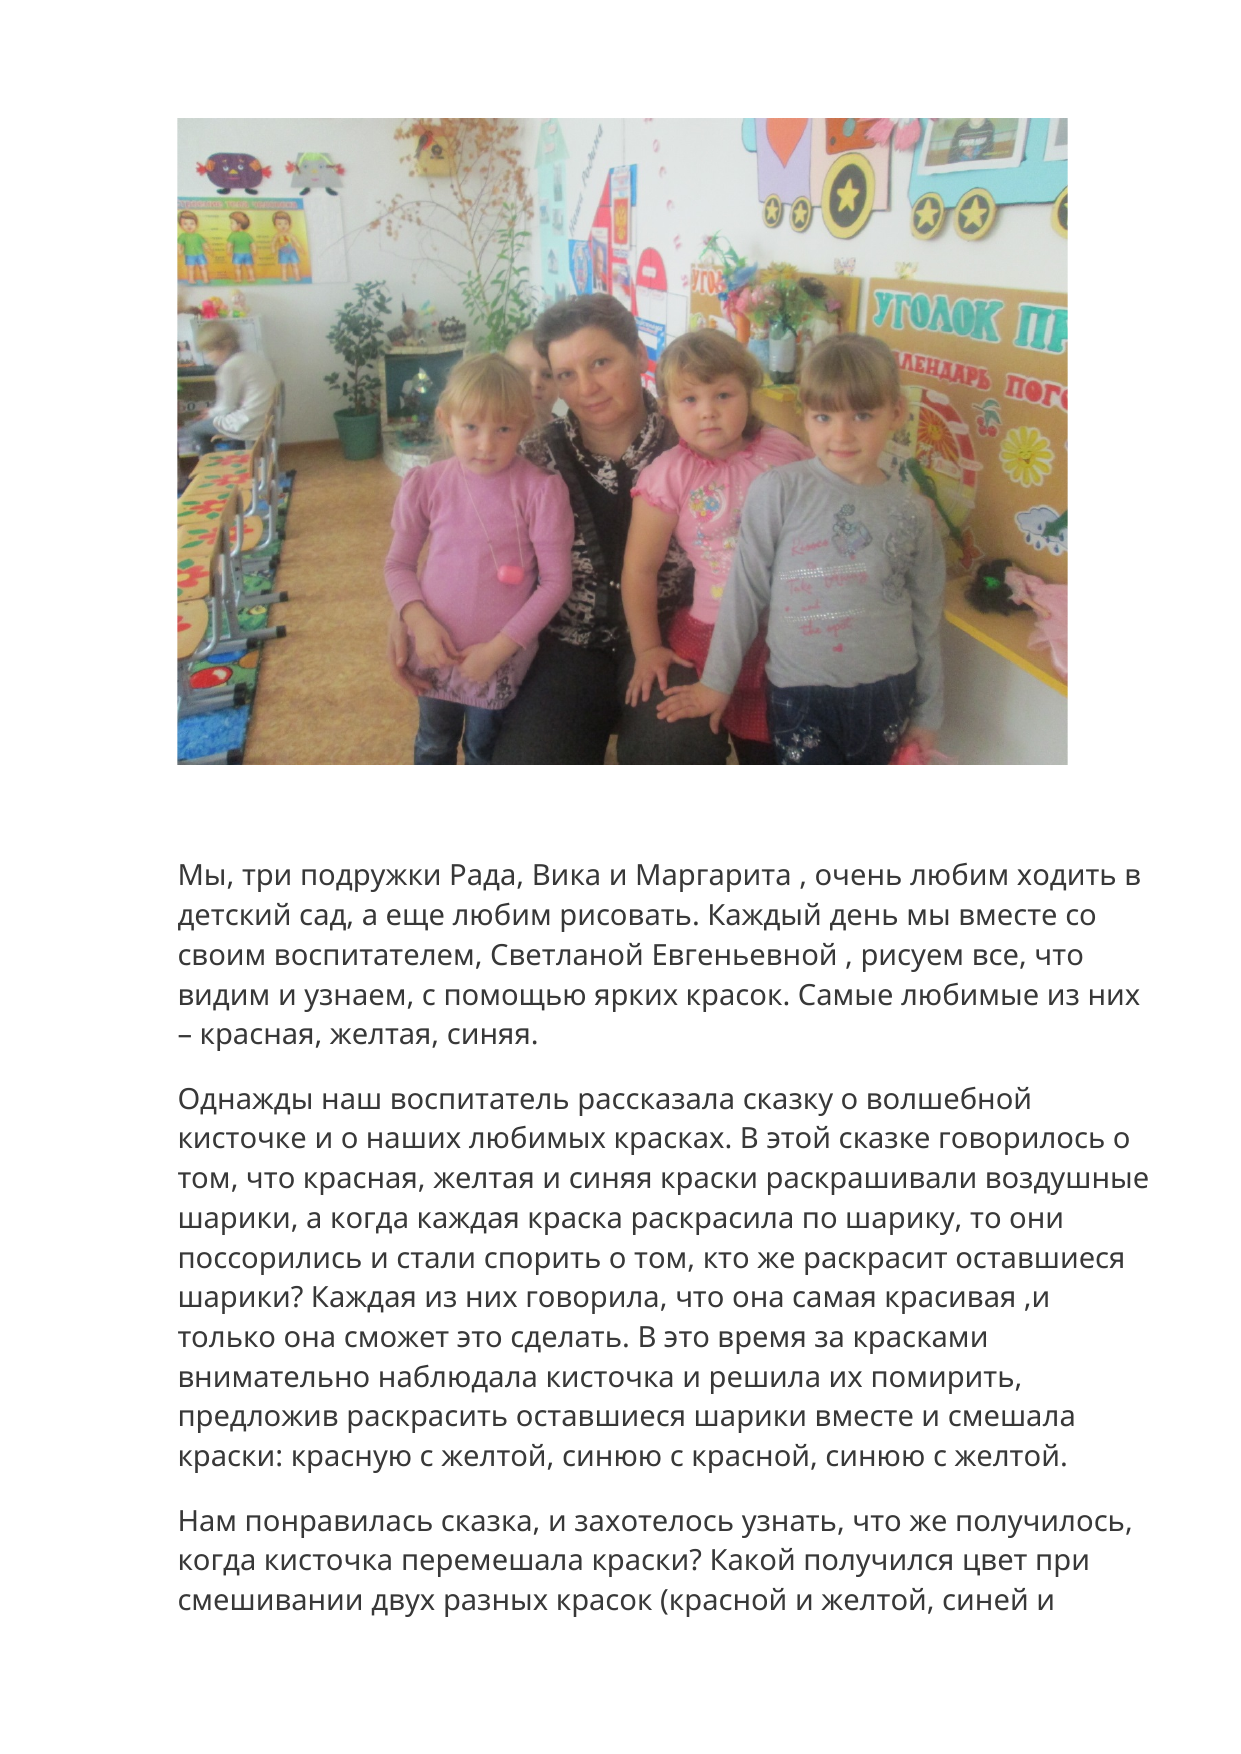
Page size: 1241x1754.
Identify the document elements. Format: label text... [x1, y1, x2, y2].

text Мы, три подружки Рада, Вика и Маргарита , очень любим ходить в детский сад, а еще любим рисовать. Каждый день мы вместе со своим воспитателем, Светланой Евгеньевной , рисуем все, что видим и узнаем, с помощью ярких красок. Самые любимые из них – красная, желтая, синяя. [177, 855, 1152, 1053]
picture [177, 118, 1068, 765]
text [177, 1500, 1152, 1619]
text Однажды наш воспитатель рассказала сказку о волшебной кисточке и о наших любимых красках. В этой сказке говорилось о том, что красная, желтая и синяя краски раскрашивали воздушные шарики, а когда каждая краска раскрасила по шарику, то они поссорились и стали спорить о том, кто же раскрасит оставшиеся шарики? Каждая из них говорила, что она самая красивая ,и только она сможет это сделать. В это время за красками внимательно наблюдала кисточка и решила их помирить, предложив раскрасить оставшиеся шарики вместе и смешала краски: красную с желтой, синюю с красной, синюю с желтой. [177, 1078, 1152, 1475]
